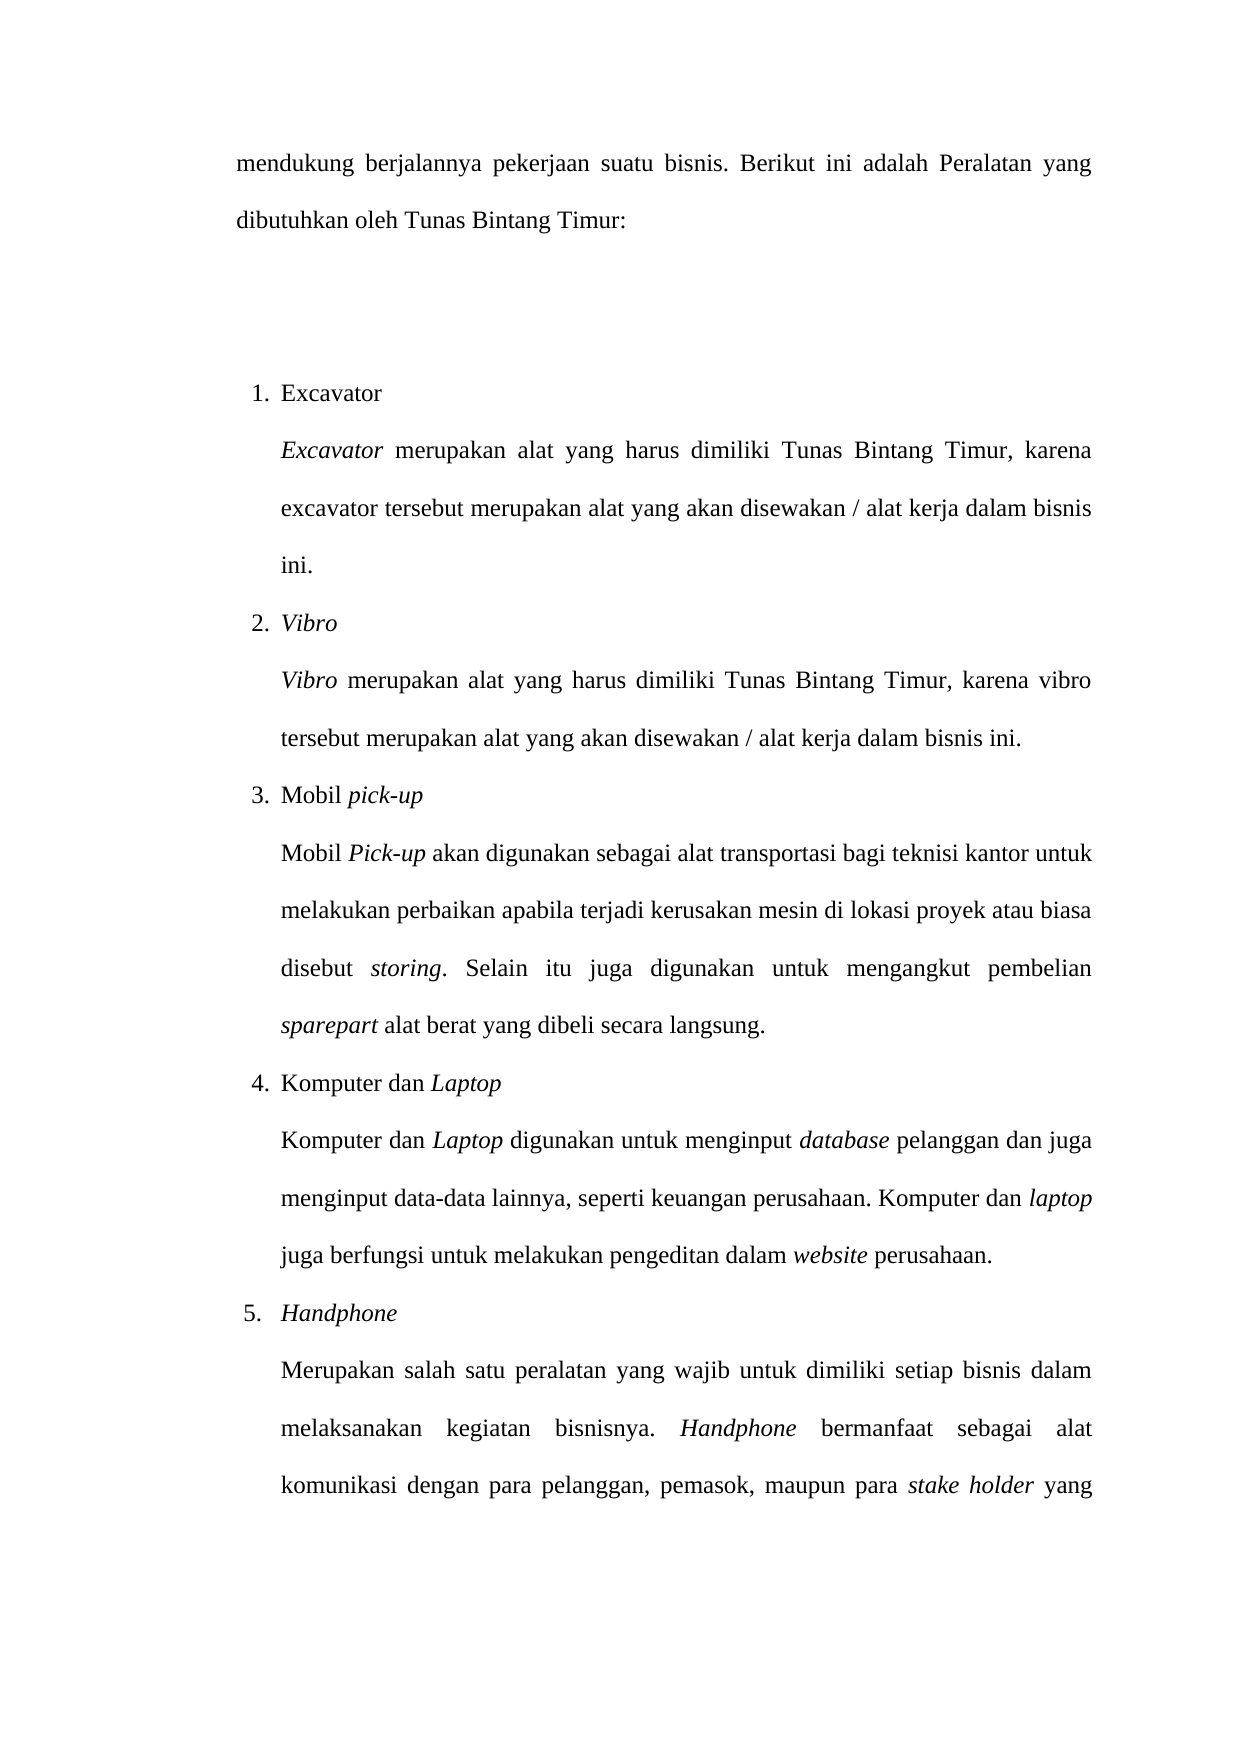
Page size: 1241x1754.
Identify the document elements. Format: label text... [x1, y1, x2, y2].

list Excavator [251, 378, 1092, 406]
list Komputer dan Laptop [251, 1068, 1092, 1096]
text Mobil Pick-up akan digunakan sebagai alat transportasi bagi teknisi kantor untuk melakukan perbaikan apabila terjadi kerusakan mesin di lokasi proyek atau biasa disebut storing. Selain itu juga digunakan untuk mengangkut pembelian sparepart alat berat yang dibeli secara langsung. [281, 838, 1092, 1039]
list Handphone [243, 1298, 1092, 1326]
text Vibro merupakan alat yang harus dimiliki Tunas Bintang Timur, karena vibro tersebut merupakan alat yang akan disewakan / alat kerja dalam bisnis ini. [281, 665, 1092, 751]
list Mobil pick-up [251, 780, 1092, 809]
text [236, 148, 1092, 234]
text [281, 1355, 1092, 1499]
text Komputer dan Laptop digunakan untuk menginput database pelanggan dan juga menginput data-data lainnya, seperti keuangan perusahaan. Komputer dan laptop juga berfungsi untuk melakukan pengeditan dalam website perusahaan. [281, 1125, 1092, 1269]
text Excavator merupakan alat yang harus dimiliki Tunas Bintang Timur, karena excavator tersebut merupakan alat yang akan disewakan / alat kerja dalam bisnis ini. [281, 435, 1092, 579]
list Vibro [251, 608, 1092, 636]
